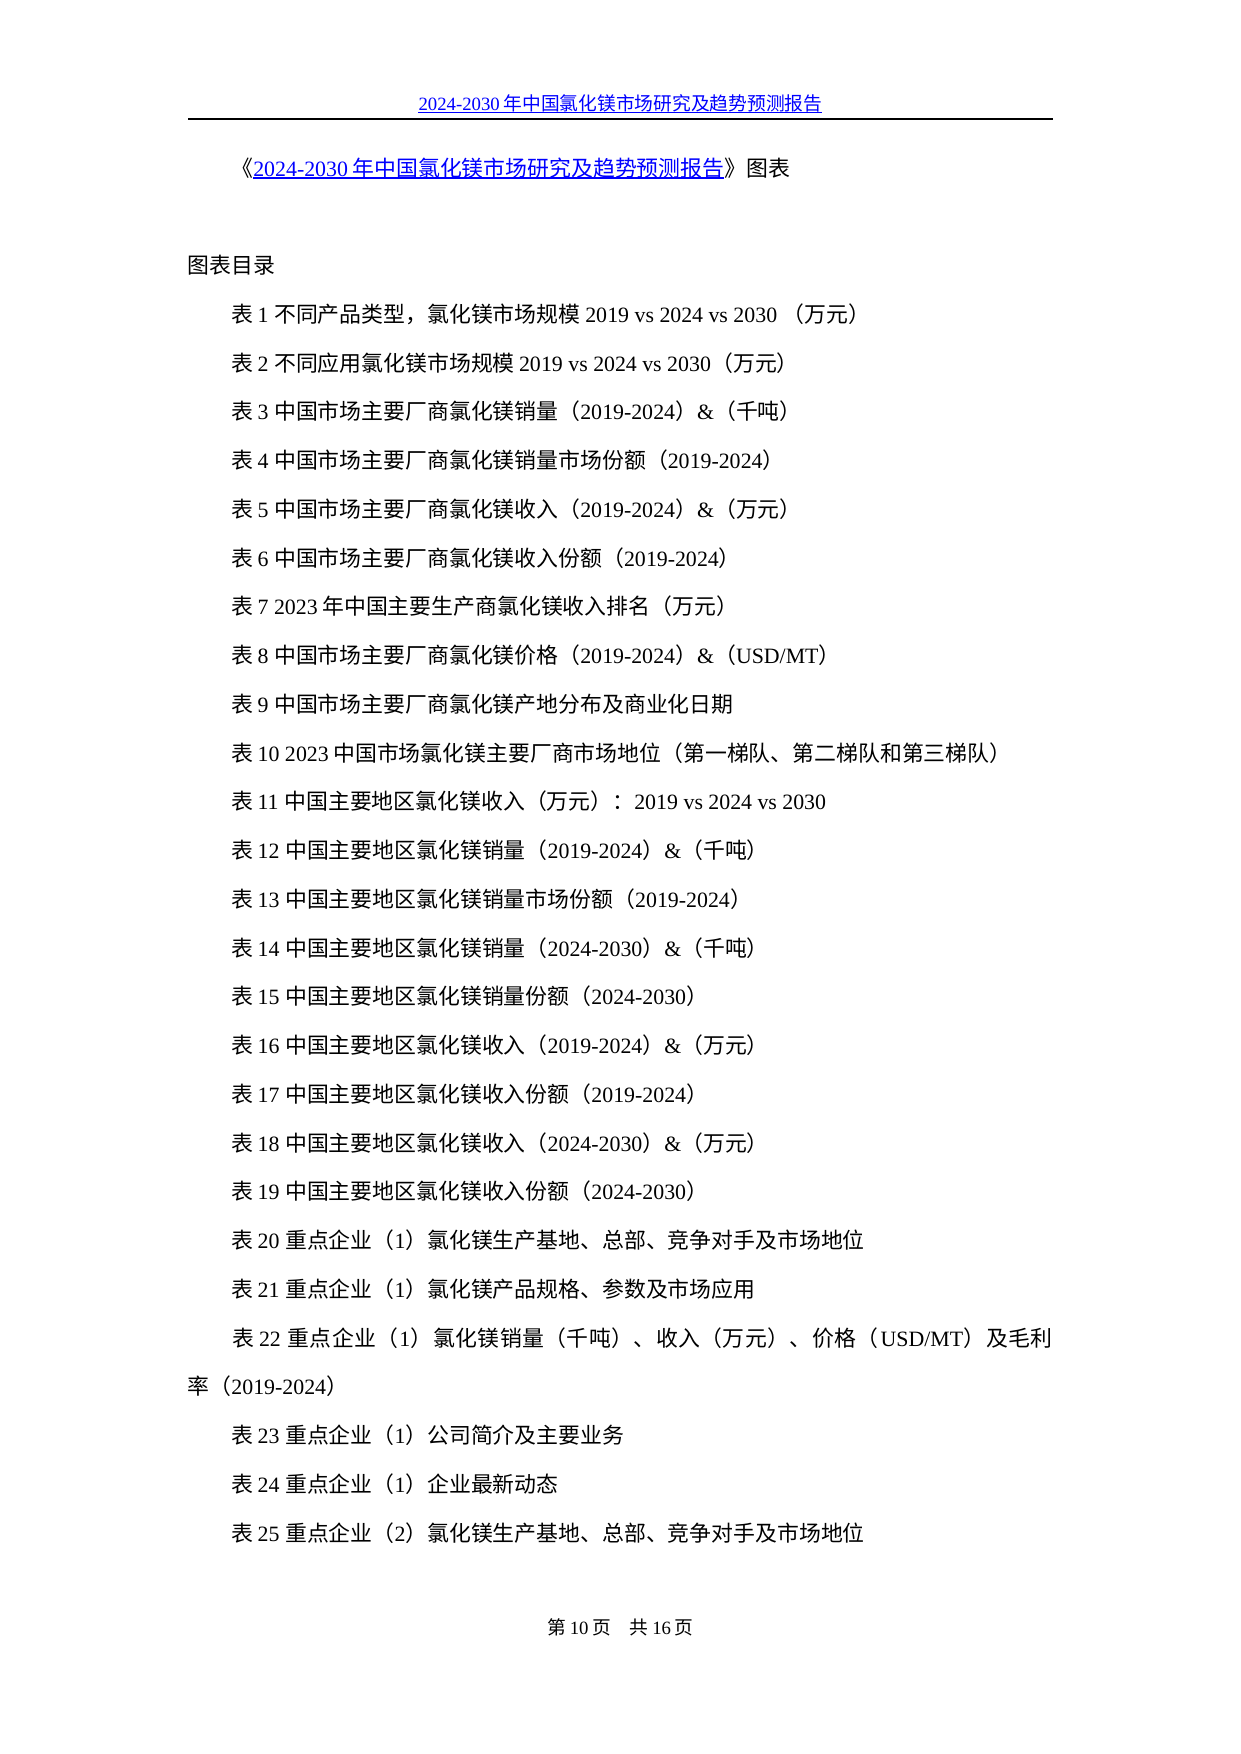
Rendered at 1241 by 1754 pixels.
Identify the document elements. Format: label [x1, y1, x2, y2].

text [187, 150, 1053, 1548]
